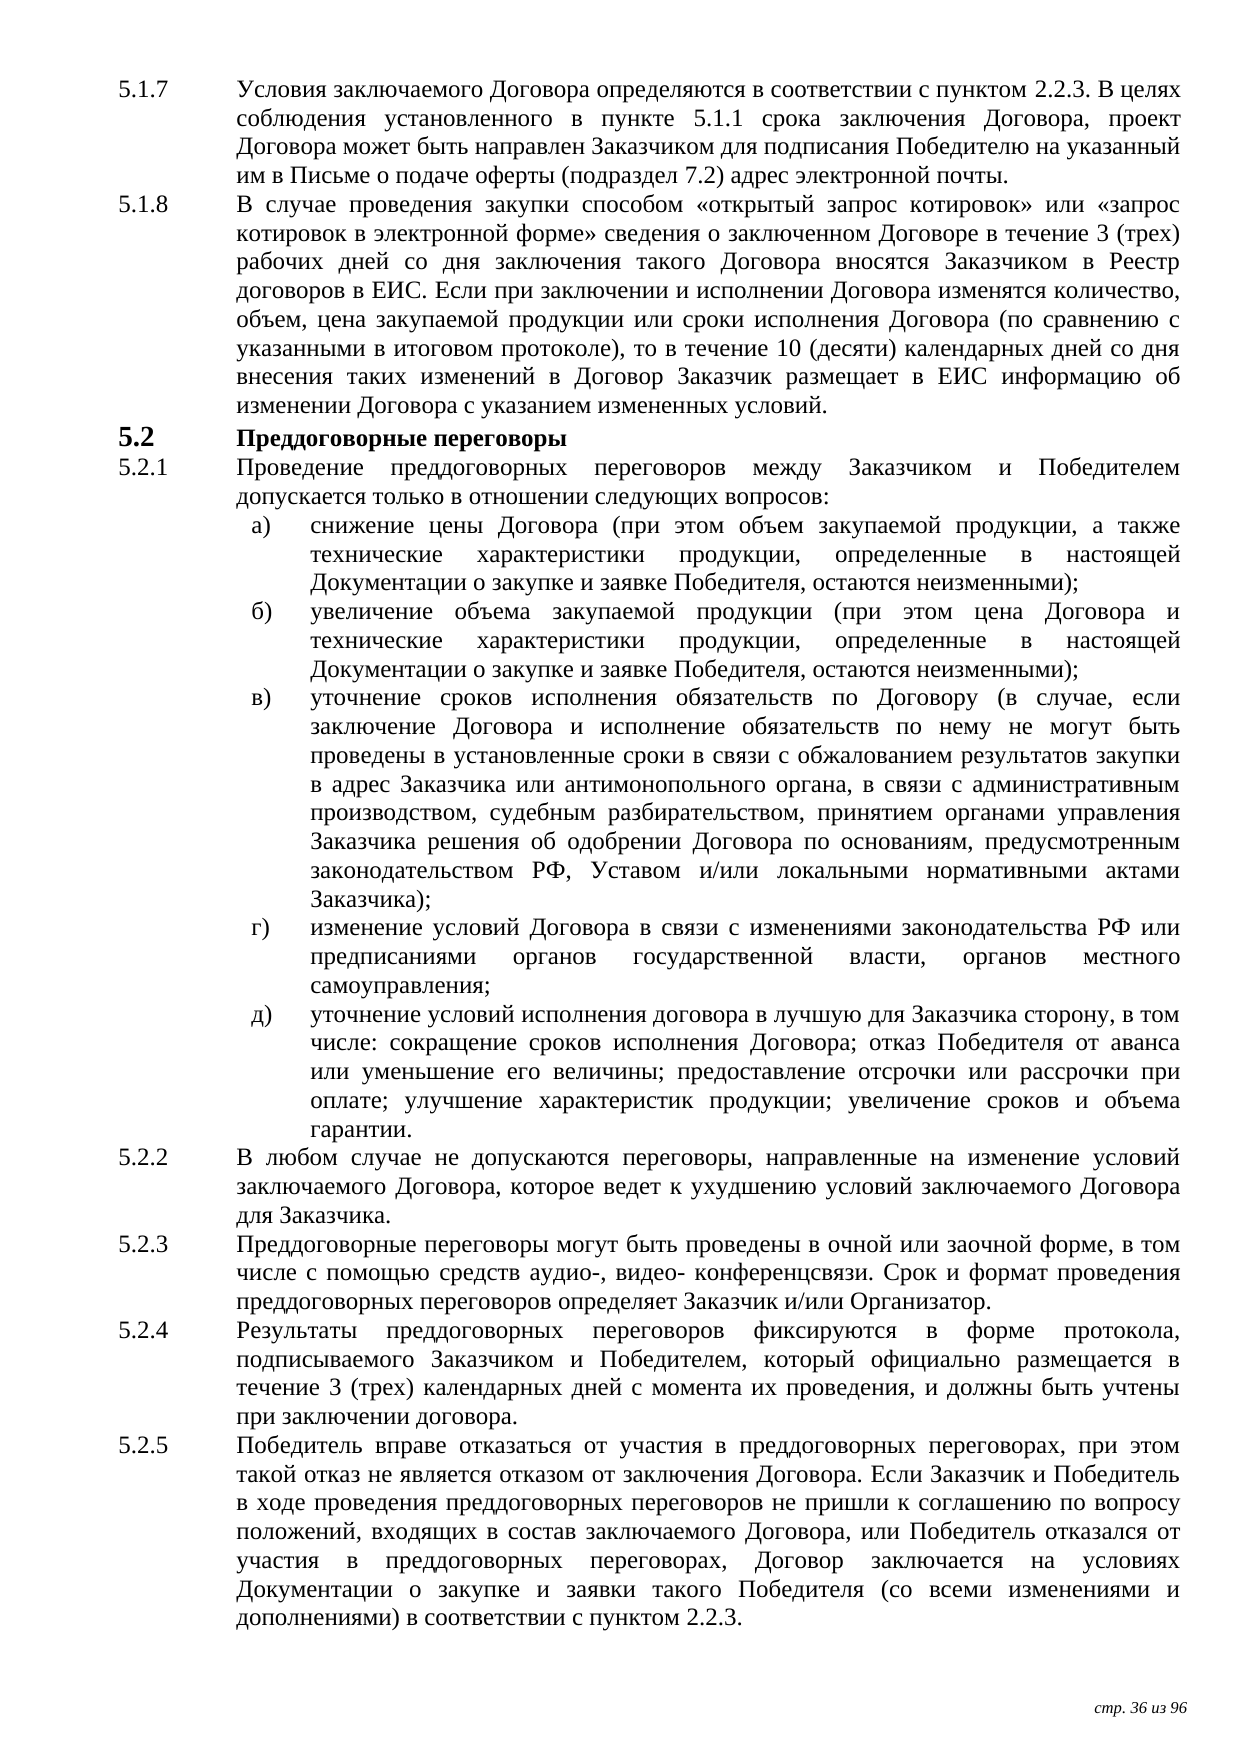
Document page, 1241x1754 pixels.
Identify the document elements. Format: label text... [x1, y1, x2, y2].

text В случае проведения закупки способом «открытый запрос котировок» или «запрос котировок в электронной форме» сведения о заключенном Договоре в течение 3 (трех) рабочих дней со дня заключения такого Договора вносятся Заказчиком в Реестр договоров в ЕИС. Если при заключении и исполнении Договора изменятся количество, объем, цена закупаемой продукции или сроки исполнения Договора (по сравнению с указанными в итоговом протоколе), то в течение 10 (десяти) календарных дней со дня внесения таких изменений в Договор Заказчик размещает в ЕИС информацию об изменении Договора с указанием измененных условий. [118, 189, 1181, 419]
text снижение цены Договора (при этом объем закупаемой продукции, а также технические характеристики продукции, определенные в настоящей Документации о закупке и заявке Победителя, остаются неизменными); [251, 510, 1181, 596]
subtitle Преддоговорные переговоры [118, 419, 1181, 452]
text Условия заключаемого Договора определяются в соответствии с пунктом 2.2.3. В целях соблюдения установленного в пункте 5.1.1 срока заключения Договора, проект Договора может быть направлен Заказчиком для подписания Победителю на указанный им в Письме о подаче оферты (подраздел 7.2) адрес электронной почты. [118, 74, 1181, 189]
text Преддоговорные переговоры могут быть проведены в очной или заочной форме, в том числе с помощью средств аудио-, видео- конференцсвязи. Срок и формат проведения преддоговорных переговоров определяет Заказчик и/или Организатор. [118, 1229, 1181, 1315]
text Победитель вправе отказаться от участия в преддоговорных переговорах, при этом такой отказ не является отказом от заключения Договора. Если Заказчик и Победитель в ходе проведения преддоговорных переговоров не пришли к соглашению по вопросу положений, входящих в состав заключаемого Договора, или Победитель отказался от участия в преддоговорных переговорах, Договор заключается на условиях Документации о закупке и заявки такого Победителя (со всеми изменениями и дополнениями) в соответствии с пунктом 2.2.3. [118, 1430, 1181, 1631]
text Проведение преддоговорных переговоров между Заказчиком и Победителем допускается только в отношении следующих вопросов: [118, 452, 1181, 510]
text В любом случае не допускаются переговоры, направленные на изменение условий заключаемого Договора, которое ведет к ухудшению условий заключаемого Договора для Заказчика. [118, 1142, 1181, 1229]
text увеличение объема закупаемой продукции (при этом цена Договора и технические характеристики продукции, определенные в настоящей Документации о закупке и заявке Победителя, остаются неизменными); [251, 596, 1181, 682]
text Результаты преддоговорных переговоров фиксируются в форме протокола, подписываемого Заказчиком и Победителем, который официально размещается в течение 3 (трех) календарных дней с момента их проведения, и должны быть учтены при заключении договора. [118, 1315, 1181, 1430]
text изменение условий Договора в связи с изменениями законодательства РФ или предписаниями органов государственной власти, органов местного самоуправления; [251, 912, 1181, 999]
text уточнение сроков исполнения обязательств по Договору (в случае, если заключение Договора и исполнение обязательств по нему не могут быть проведены в установленные сроки в связи с обжалованием результатов закупки в адрес Заказчика или антимонопольного органа, в связи с административным производством, судебным разбирательством, принятием органами управления Заказчика решения об одобрении Договора по основаниям, предусмотренным законодательством РФ, Уставом и/или локальными нормативными актами Заказчика); [251, 682, 1181, 912]
text уточнение условий исполнения договора в лучшую для Заказчика сторону, в том числе: сокращение сроков исполнения Договора; отказ Победителя от аванса или уменьшение его величины; предоставление отсрочки или рассрочки при оплате; улучшение характеристик продукции; увеличение сроков и объема гарантии. [251, 999, 1181, 1142]
